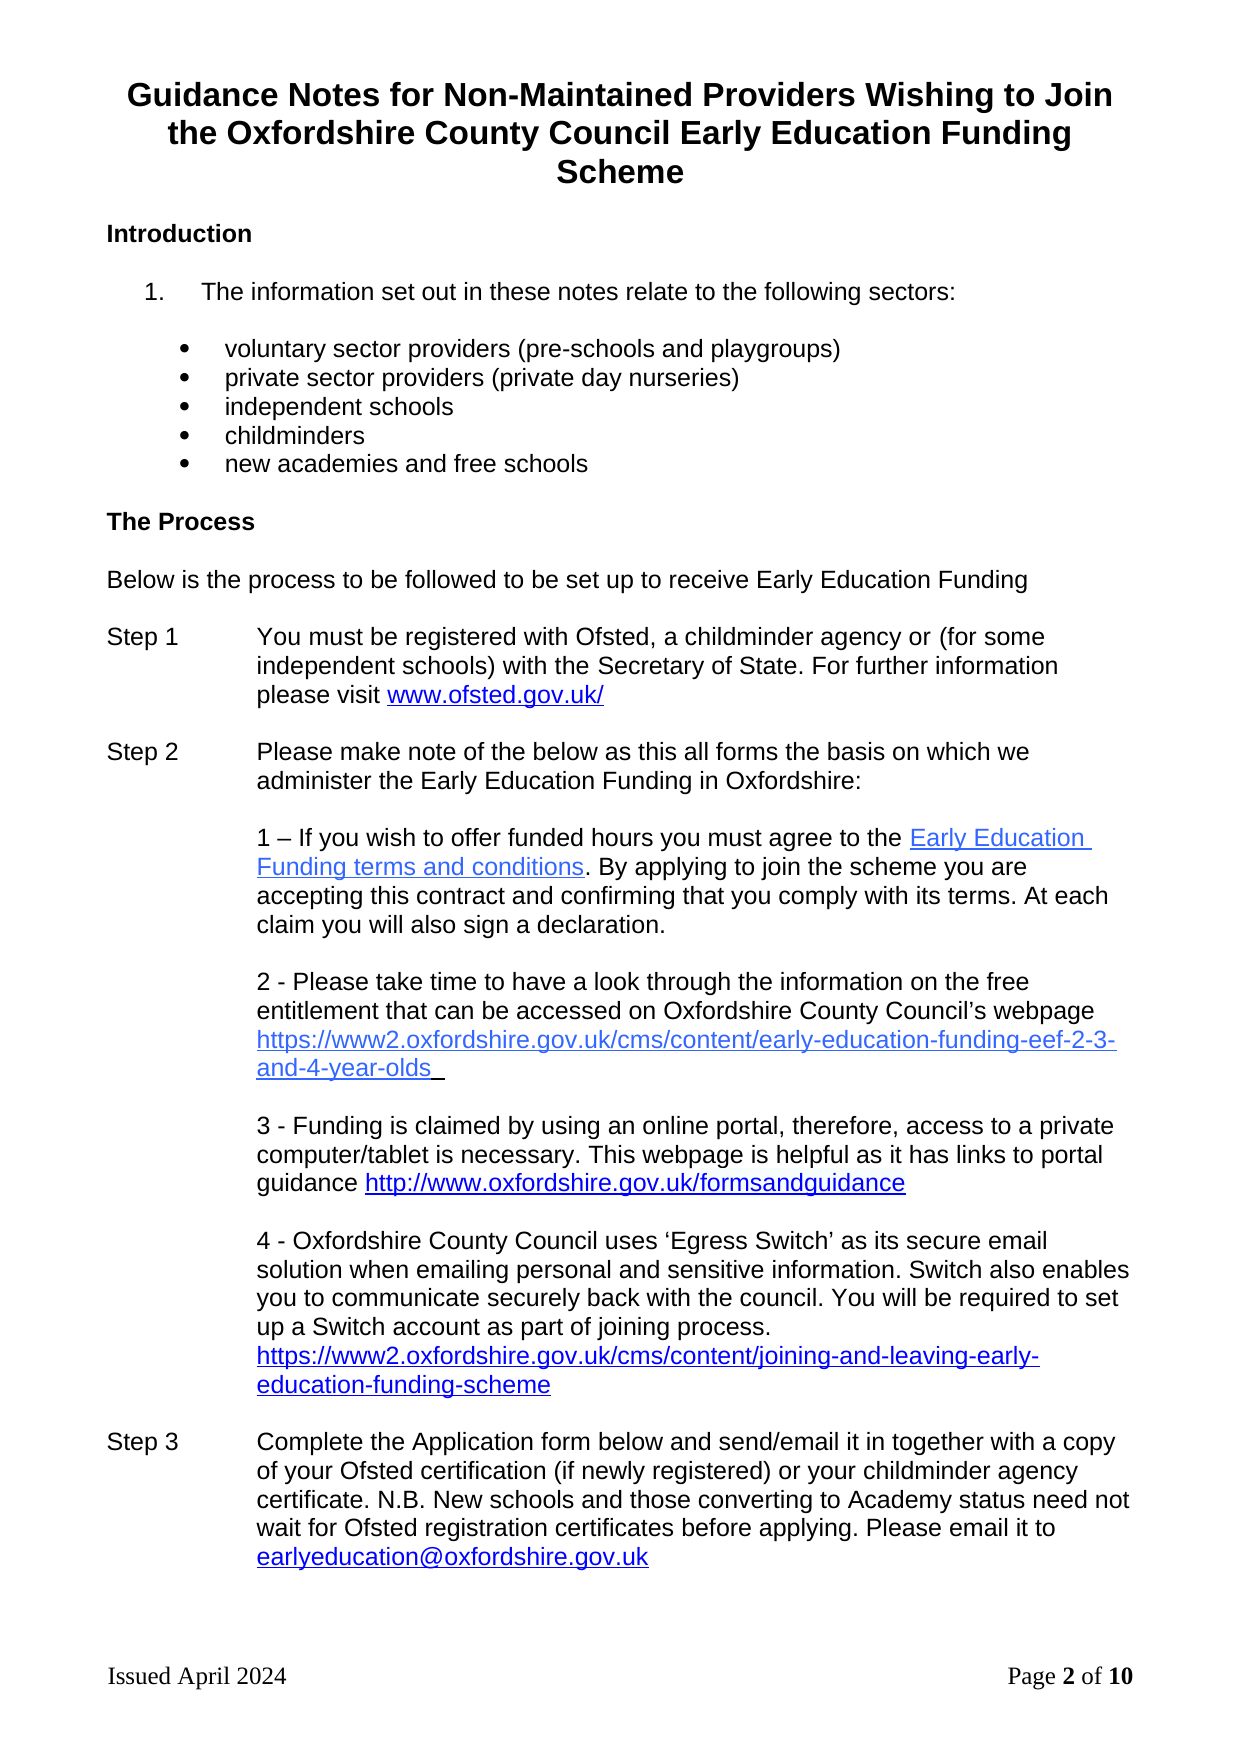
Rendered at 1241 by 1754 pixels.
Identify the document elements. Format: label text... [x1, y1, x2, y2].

list childminders [180, 421, 1134, 449]
text Step 2 Please make note of the below as this all forms the basis on which we administer the Early Education Funding in Oxfordshire: [106, 737, 1134, 794]
text Guidance Notes for Non-Maintained Providers Wishing to Join the Oxfordshire County Council Early Education Funding Scheme [106, 75, 1134, 190]
text Step 3 Complete the Application form below and send/email it in together with a copy of your Ofsted certification (if newly registered) or your childminder agency certificate. N.B. New schools and those converting to Academy status need not wait for Ofsted registration certificates before applying. Please email it to earlyeducation@oxfordshire.gov.uk [106, 1427, 1134, 1571]
text Introduction [106, 219, 1134, 248]
text Below is the process to be followed to be set up to receive Early Education Funding [106, 564, 1134, 593]
list The information set out in these notes relate to the following sectors: [144, 277, 1134, 305]
list voluntary sector providers (pre-schools and playgroups) [180, 334, 1134, 363]
list independent schools [180, 392, 1134, 421]
text 3 - Funding is claimed by using an online portal, therefore, access to a private computer/tablet is necessary. This webpage is helpful as it has links to portal guidance http://www.oxfordshire.gov.uk/formsandguidance [106, 1111, 1134, 1197]
text 4 - Oxfordshire County Council uses ‘Egress Switch’ as its secure email solution when emailing personal and sensitive information. Switch also enables you to communicate securely back with the council. You will be required to set up a Switch account as part of joining process. https://www2.oxfordshire.gov.uk/cms/content/joining-and-leaving-early-education-funding-scheme [256, 1226, 1134, 1398]
text Step 1 You must be registered with Ofsted, a childminder agency or (for some independent schools) with the Secretary of State. For further information please visit www.ofsted.gov.uk/ [106, 622, 1134, 708]
list new academies and free schools [180, 449, 1134, 478]
text The Process [106, 507, 1134, 536]
list private sector providers (private day nurseries) [180, 363, 1134, 392]
text 2 - Please take time to have a look through the information on the free entitlement that can be accessed on Oxfordshire County Council’s webpage https://www2.oxfordshire.gov.uk/cms/content/early-education-funding-eef-2-3-and-4-year-olds [256, 967, 1134, 1082]
text 1 – If you wish to offer funded hours you must agree to the Early Education Funding terms and conditions. By applying to join the scheme you are accepting this contract and confirming that you comply with its terms. At each claim you will also sign a declaration. [256, 823, 1134, 938]
